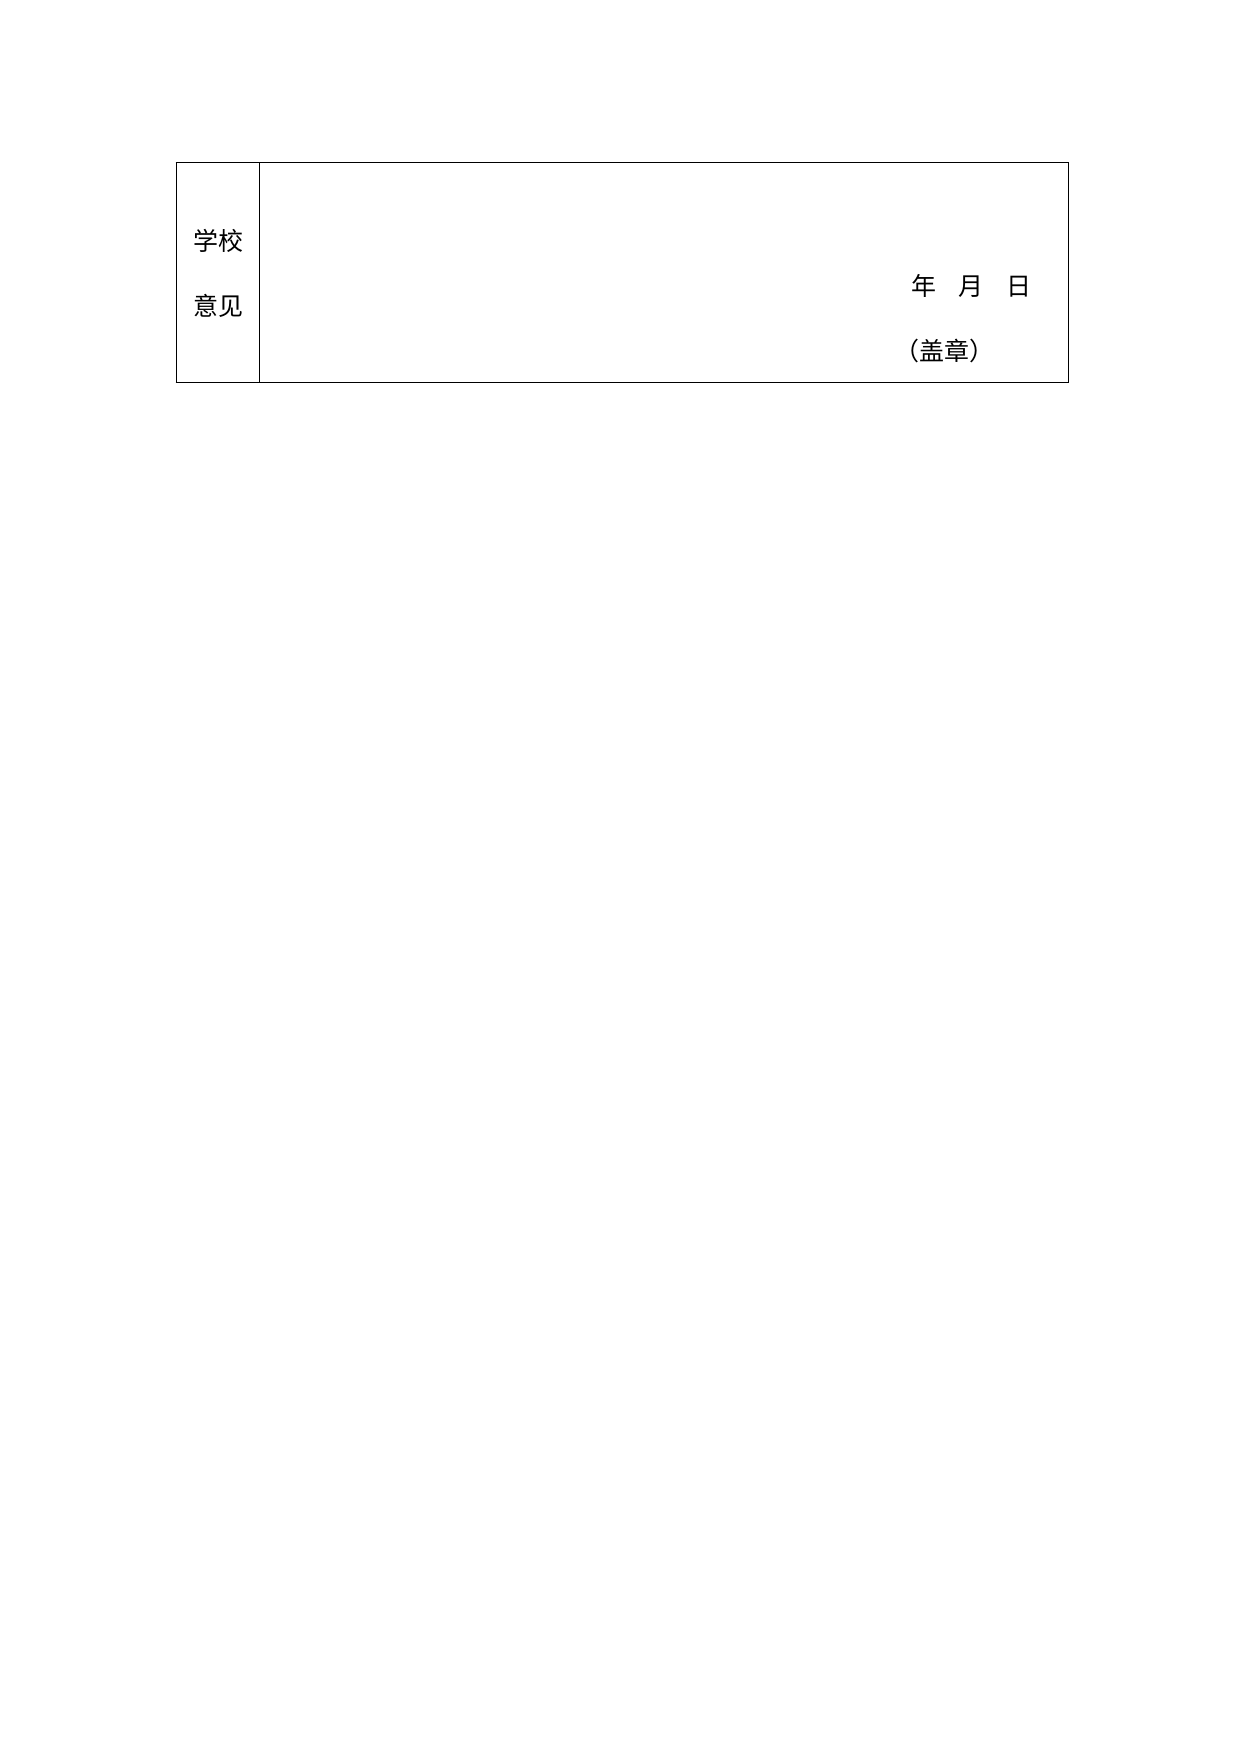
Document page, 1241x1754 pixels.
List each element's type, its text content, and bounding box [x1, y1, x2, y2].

table_cell 学校 意见 [177, 163, 259, 382]
table_cell 年 月 日 （盖章） [260, 163, 1068, 382]
